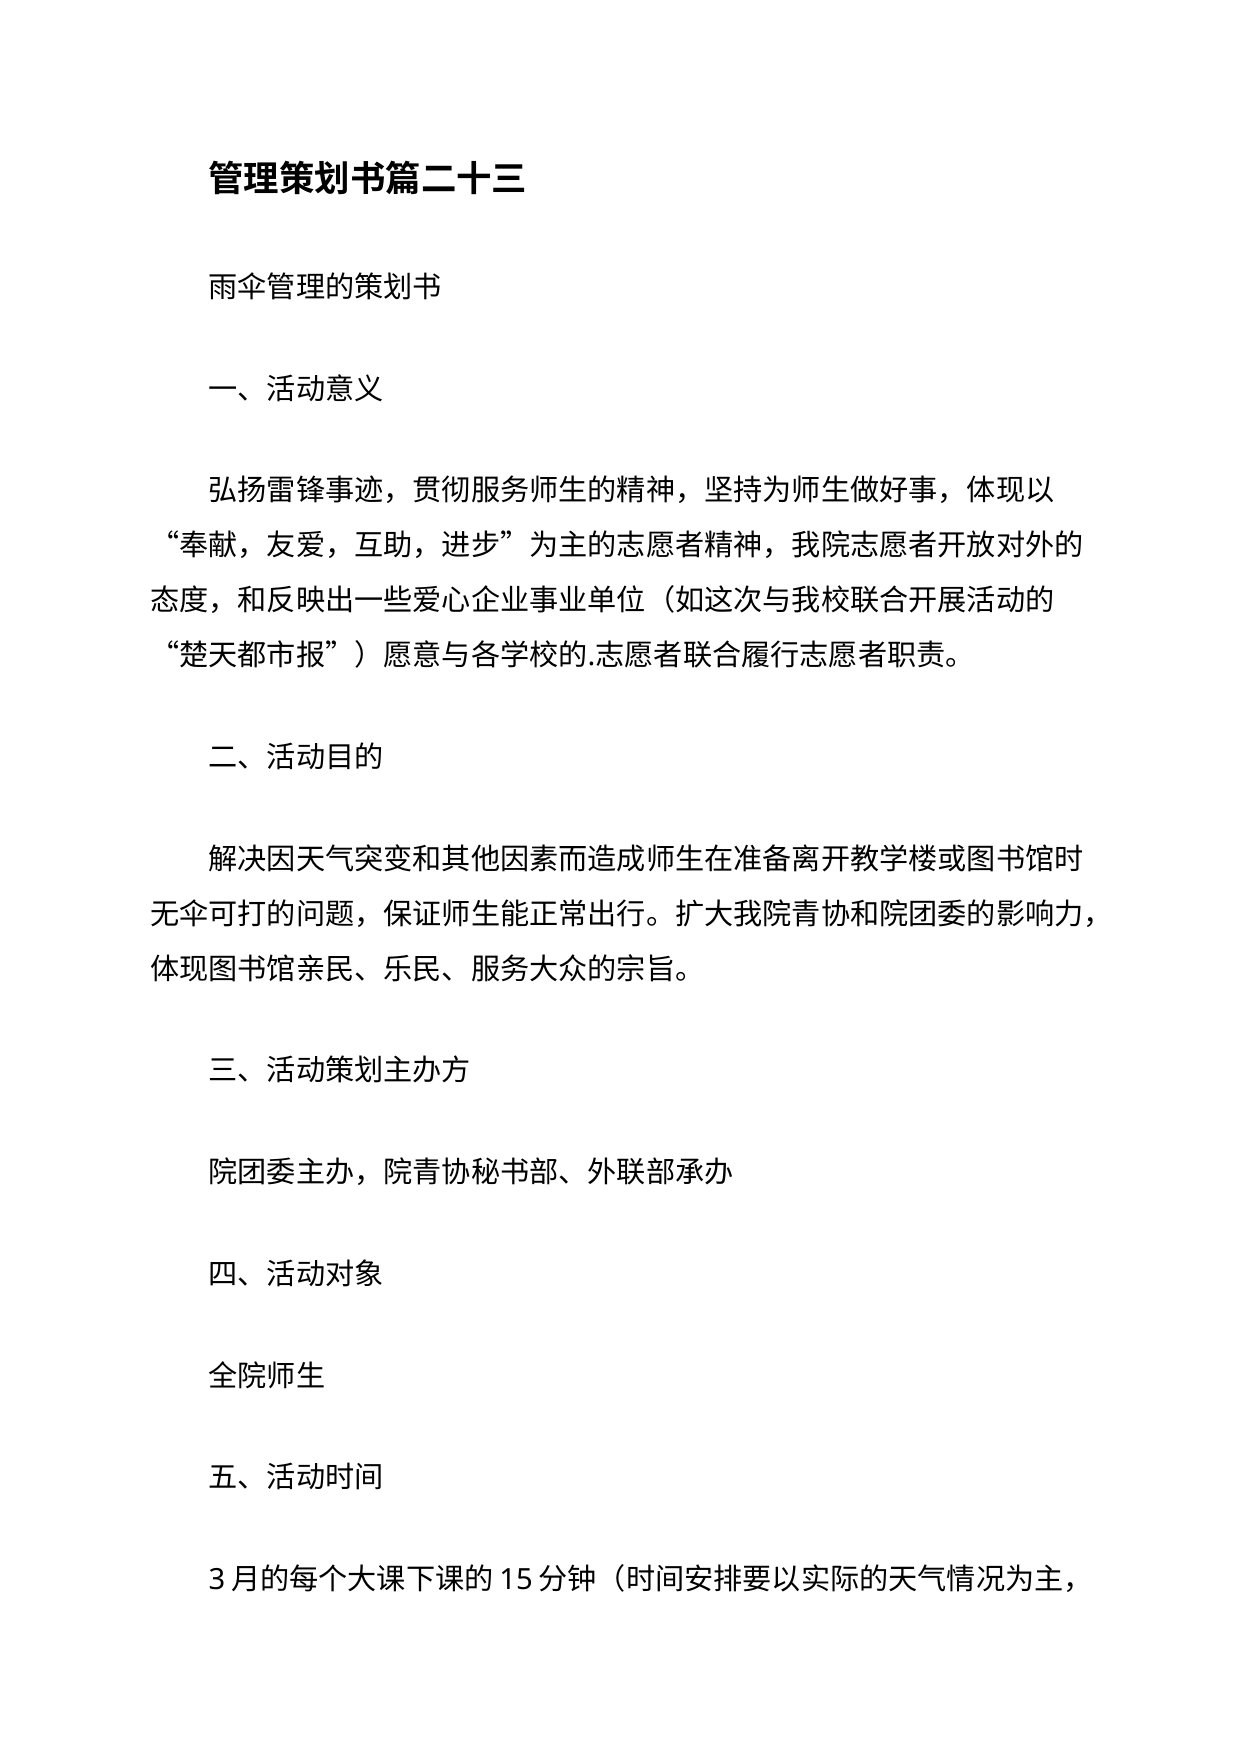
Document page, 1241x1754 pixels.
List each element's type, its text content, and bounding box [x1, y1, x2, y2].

text 四、活动对象 [150, 1251, 1090, 1293]
text 一、活动意义 [150, 365, 1090, 407]
text 雨伞管理的策划书 [150, 263, 1090, 306]
text 院团委主办，院青协秘书部、外联部承办 [150, 1149, 1090, 1191]
text 管理策划书篇二十三 [150, 150, 1090, 201]
text 二、活动目的 [150, 734, 1090, 776]
text 解决因天气突变和其他因素而造成师生在准备离开教学楼或图书馆时无伞可打的问题，保证师生能正常出行。扩大我院青协和院团委的影响力，体现图书馆亲民、乐民、服务大众的宗旨。 [150, 835, 1090, 987]
text 弘扬雷锋事迹，贯彻服务师生的精神，坚持为师生做好事，体现以“奉献，友爱，互助，进步”为主的志愿者精神，我院志愿者开放对外的态度，和反映出一些爱心企业事业单位（如这次与我校联合开展活动的“楚天都市报”）愿意与各学校的.志愿者联合履行志愿者职责。 [150, 467, 1090, 674]
text 三、活动策划主办方 [150, 1047, 1090, 1089]
text 全院师生 [150, 1352, 1090, 1394]
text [150, 1556, 1090, 1598]
text 五、活动时间 [150, 1454, 1090, 1496]
